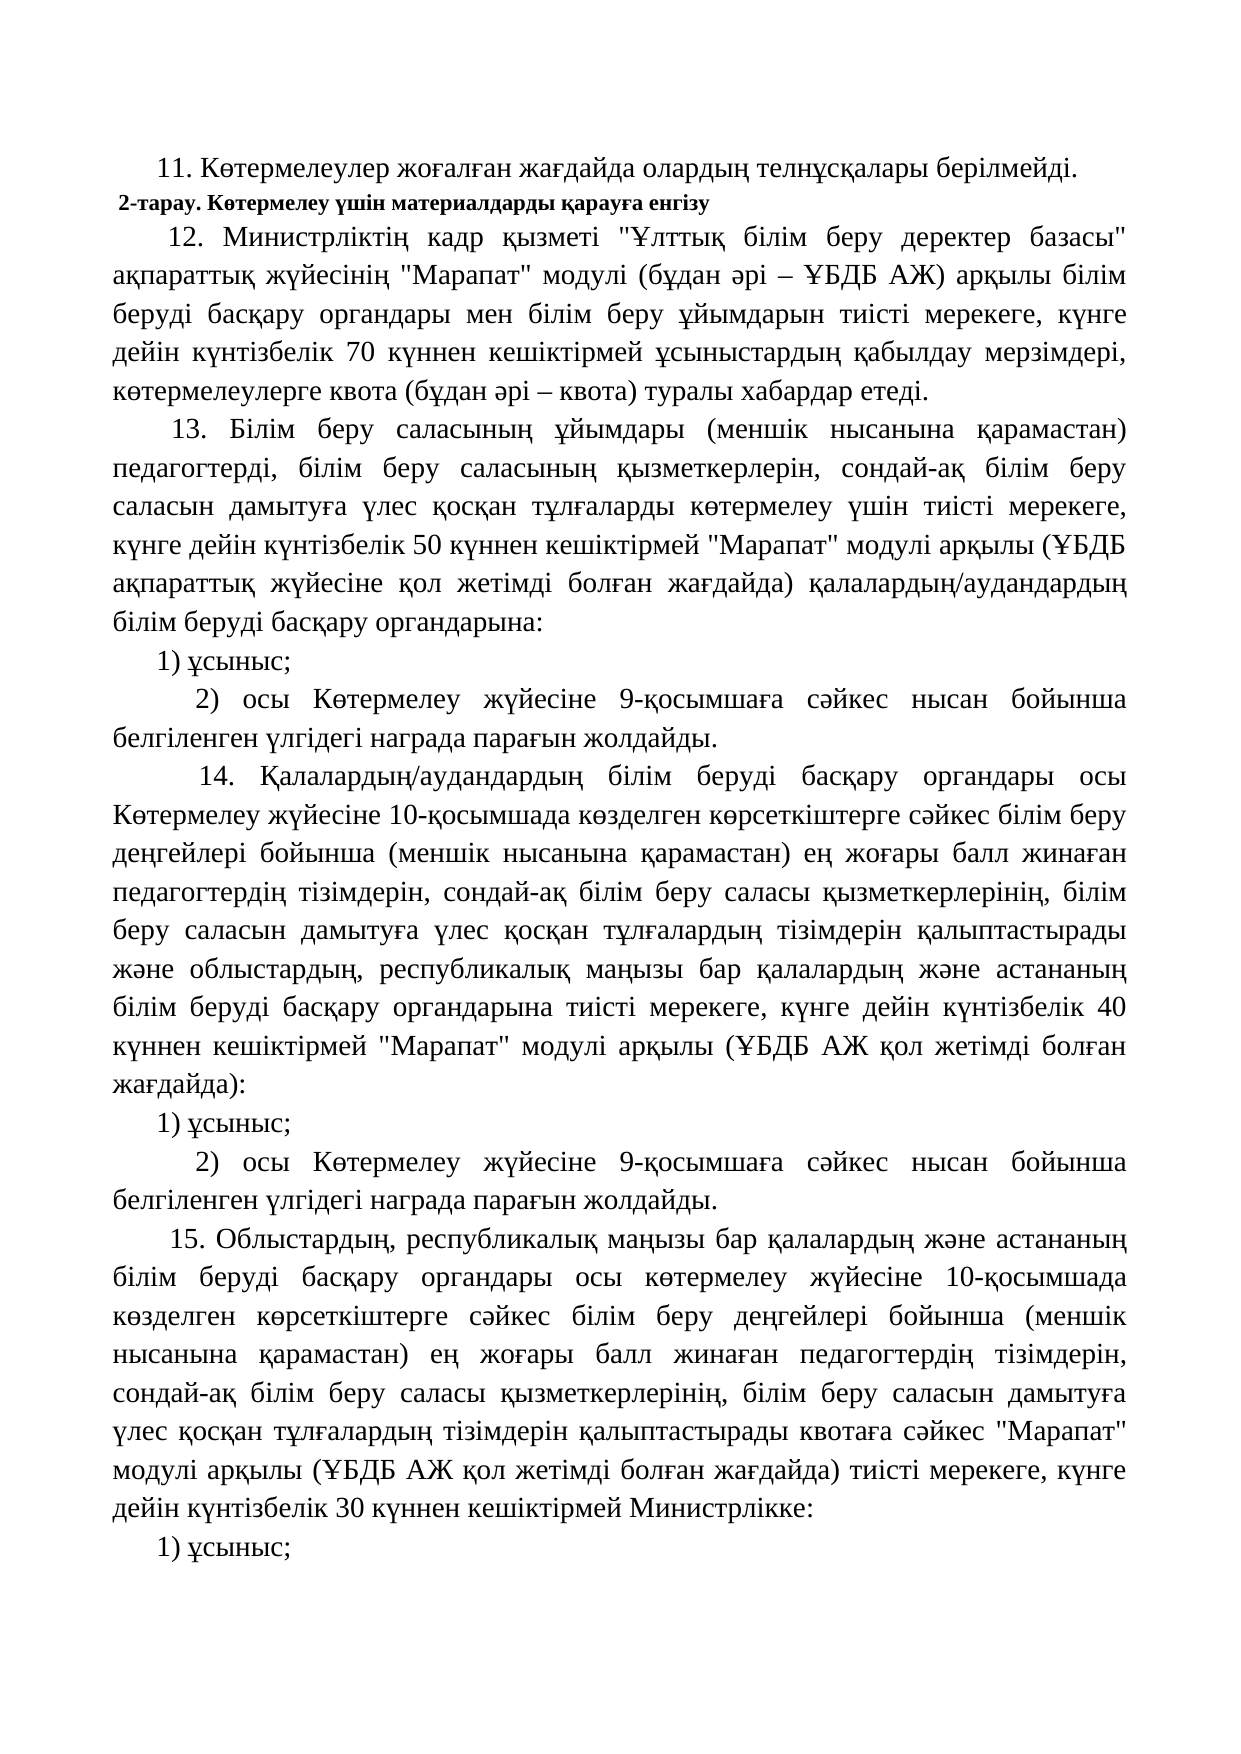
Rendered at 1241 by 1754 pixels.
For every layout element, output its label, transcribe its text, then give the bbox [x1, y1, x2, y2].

text 1) ұсыныс; [112, 643, 1128, 676]
text 2) осы Көтермелеу жүйесіне 9-қосымшаға сәйкес нысан бойынша белгіленген үлгідегі награда парағын жолдайды. [112, 1144, 1128, 1216]
text 13. Білім беру саласының ұйымдары (меншік нысанына қарамастан) педагогтерді, білім беру саласының қызметкерлерін, сондай-ақ білім беру саласын дамытуға үлес қосқан тұлғаларды көтермелеу үшін тиісті мерекеге, күнге дейін күнтізбелік 50 күннен кешіктірмей "Марапат" модулі арқылы (ҰБДБ ақпараттық жүйесіне қол жетімді болған жағдайда) қалалардың/аудандардың білім беруді басқару органдарына: [112, 411, 1128, 638]
text 2) осы Көтермелеу жүйесіне 9-қосымшаға сәйкес нысан бойынша белгіленген үлгідегі награда парағын жолдайды. [112, 681, 1128, 753]
text 2-тарау. Көтермелеу үшін материалдарды қарауға енгізу [112, 188, 1128, 215]
text 14. Қалалардың/аудандардың білім беруді басқару органдары осы Көтермелеу жүйесіне 10-қосымшада көзделген көрсеткіштерге сәйкес білім беру деңгейлері бойынша (меншік нысанына қарамастан) ең жоғары балл жинаған педагогтердің тізімдерін, сондай-ақ білім беру саласы қызметкерлерінің, білім беру саласын дамытуға үлес қосқан тұлғалардың тізімдерін қалыптастырады және облыстардың, республикалық маңызы бар қалалардың және астананың білім беруді басқару органдарына тиісті мерекеге, күнге дейін күнтізбелік 40 күннен кешіктірмей "Марапат" модулі арқылы (ҰБДБ АЖ қол жетімді болған жағдайда): [112, 758, 1128, 1100]
text 11. Көтермелеулер жоғалған жағдайда олардың телнұсқалары берілмейді. [112, 150, 1128, 183]
text 15. Облыстардың, республикалық маңызы бар қалалардың және астананың білім беруді басқару органдары осы көтермелеу жүйесіне 10-қосымшада көзделген көрсеткіштерге сәйкес білім беру деңгейлері бойынша (меншік нысанына қарамастан) ең жоғары балл жинаған педагогтердің тізімдерін, сондай-ақ білім беру саласы қызметкерлерінің, білім беру саласын дамытуға үлес қосқан тұлғалардың тізімдерін қалыптастырады квотаға сәйкес "Марапат" модулі арқылы (ҰБДБ АЖ қол жетімді болған жағдайда) тиісті мерекеге, күнге дейін күнтізбелік 30 күннен кешіктірмей Министрлікке: [112, 1221, 1128, 1524]
text 1) ұсыныс; [112, 1105, 1128, 1139]
text 12. Министрліктің кадр қызметі "Ұлттық білім беру деректер базасы" ақпараттық жүйесінің "Марапат" модулі (бұдан әрі – ҰБДБ АЖ) арқылы білім беруді басқару органдары мен білім беру ұйымдарын тиісті мерекеге, күнге дейін күнтізбелік 70 күннен кешіктірмей ұсыныстардың қабылдау мерзімдері, көтермелеулерге квота (бұдан әрі – квота) туралы хабардар етеді. [112, 219, 1128, 406]
text 1) ұсыныс; [112, 1529, 1128, 1563]
